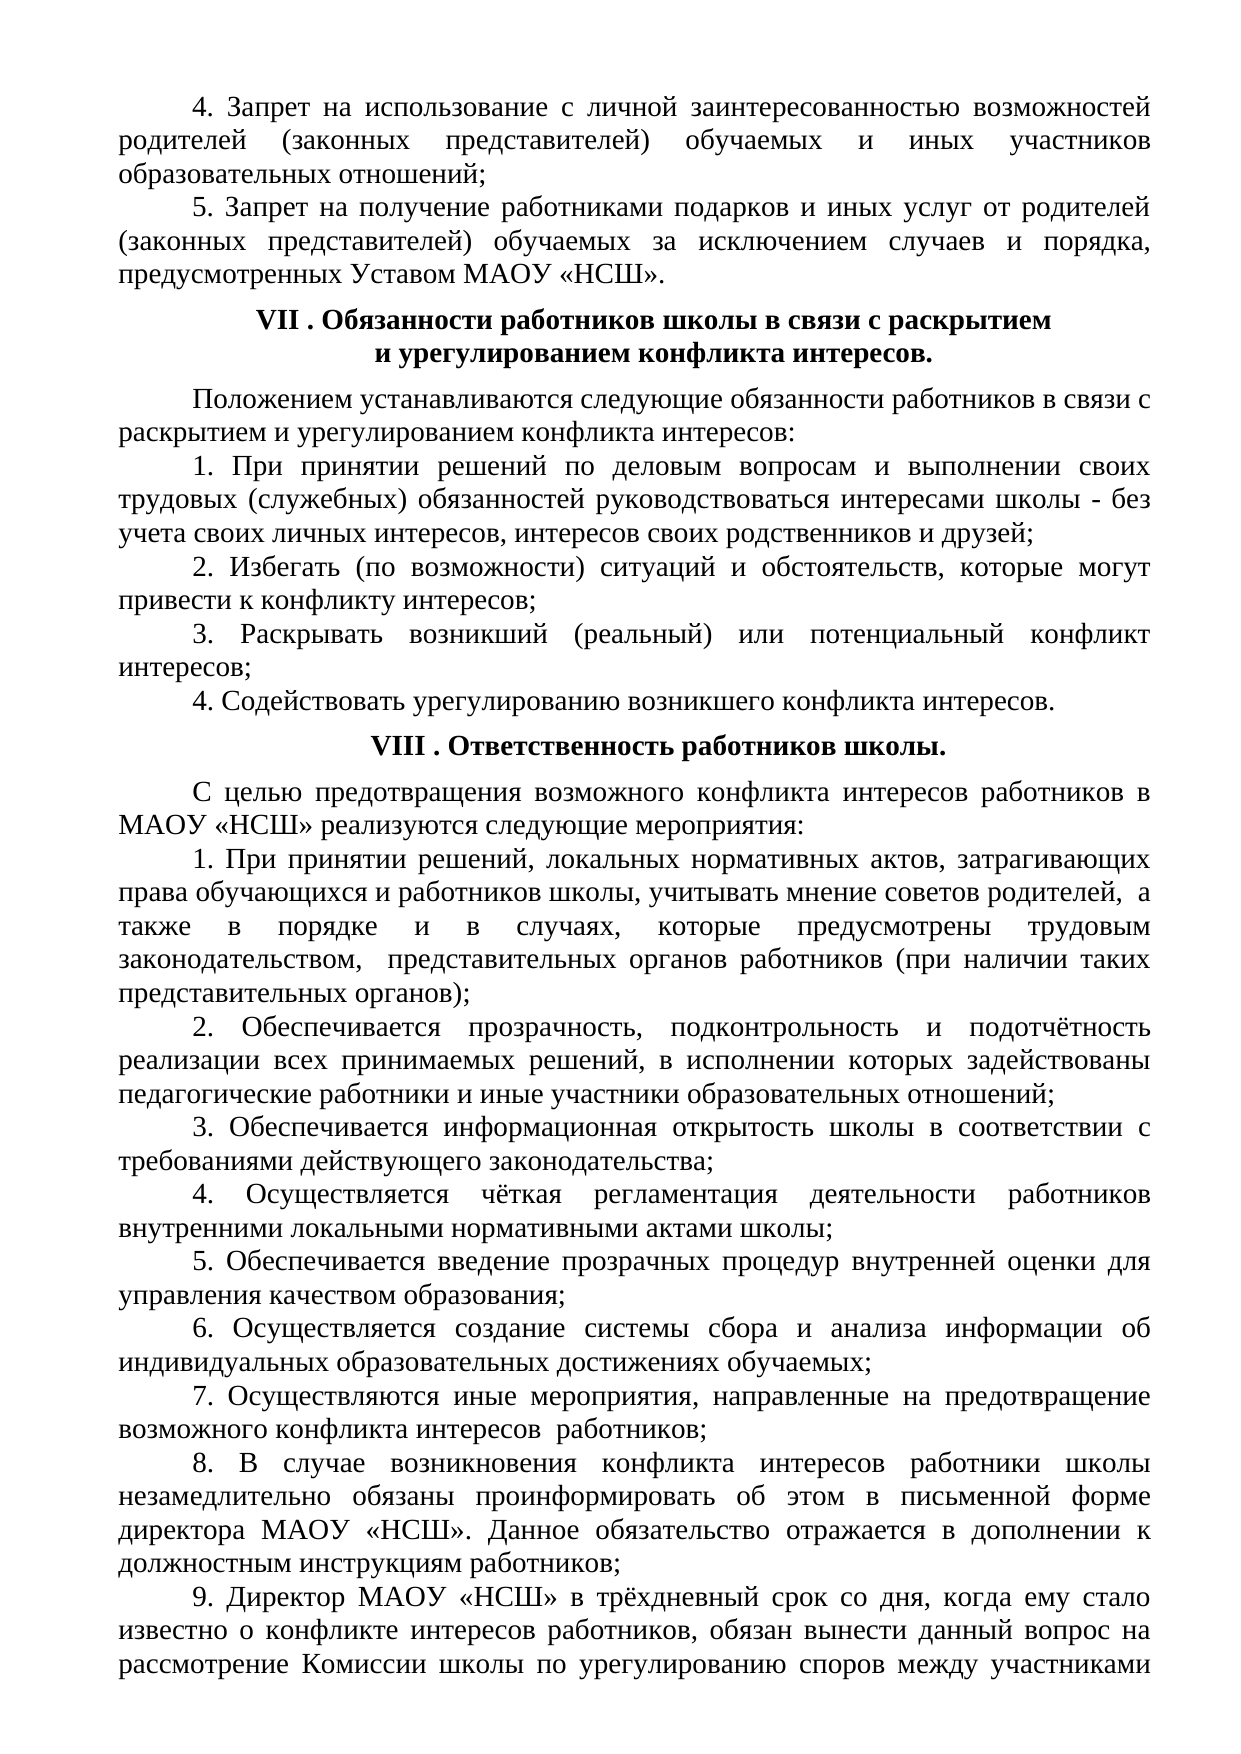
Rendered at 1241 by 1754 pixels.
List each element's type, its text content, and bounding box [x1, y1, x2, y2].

text и урегулированием конфликта интересов. [118, 335, 1152, 369]
text 4. Запрет на использование с личной заинтересованностью возможностей родителей (законных представителей) обучаемых и иных участников образовательных отношений; [118, 89, 1152, 189]
text 4. Осуществляется чёткая регламентация деятельности работников внутренними локальными нормативными актами школы; [118, 1176, 1152, 1243]
text 2. Избегать (по возможности) ситуаций и обстоятельств, которые могут привести к конфликту интересов; [118, 549, 1152, 616]
text 4. Содействовать урегулированию возникшего конфликта интересов. [118, 683, 1152, 716]
text VIII . Ответственность работников школы. [118, 728, 1152, 762]
text 5. Обеспечивается введение прозрачных процедур внутренней оценки для управления качеством образования; [118, 1243, 1152, 1311]
text 1. При принятии решений, локальных нормативных актов, затрагивающих права обучающихся и работников школы, учитывать мнение советов родителей, а также в порядке и в случаях, которые предусмотрены трудовым законодательством, представительных органов работников (при наличии таких представительных органов); [118, 841, 1152, 1009]
text 3. Обеспечивается информационная открытость школы в соответствии с требованиями действующего законодательства; [118, 1109, 1152, 1176]
text 7. Осуществляются иные мероприятия, направленные на предотвращение возможного конфликта интересов работников; [118, 1378, 1152, 1445]
text 5. Запрет на получение работниками подарков и иных услуг от родителей (законных представителей) обучаемых за исключением случаев и порядка, предусмотренных Уставом МАОУ «НСШ». [118, 189, 1152, 290]
text 3. Раскрывать возникший (реальный) или потенциальный конфликт интересов; [118, 616, 1152, 683]
text 2. Обеспечивается прозрачность, подконтрольность и подотчётность реализации всех принимаемых решений, в исполнении которых задействованы педагогические работники и иные участники образовательных отношений; [118, 1009, 1152, 1109]
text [118, 1579, 1152, 1679]
text 8. В случае возникновения конфликта интересов работники школы незамедлительно обязаны проинформировать об этом в письменной форме директора МАОУ «НСШ». Данное обязательство отражается в дополнении к должностным инструкциям работников; [118, 1445, 1152, 1579]
text С целью предотвращения возможного конфликта интересов работников в МАОУ «НСШ» реализуются следующие мероприятия: [118, 774, 1152, 841]
text VII . Обязанности работников школы в связи с раскрытием [118, 302, 1152, 335]
text 1. При принятии решений по деловым вопросам и выполнении своих трудовых (служебных) обязанностей руководствоваться интересами школы - без учета своих личных интересов, интересов своих родственников и друзей; [118, 448, 1152, 549]
text Положением устанавливаются следующие обязанности работников в связи с раскрытием и урегулированием конфликта интересов: [118, 381, 1152, 448]
text 6. Осуществляется создание системы сбора и анализа информации об индивидуальных образовательных достижениях обучаемых; [118, 1311, 1152, 1378]
